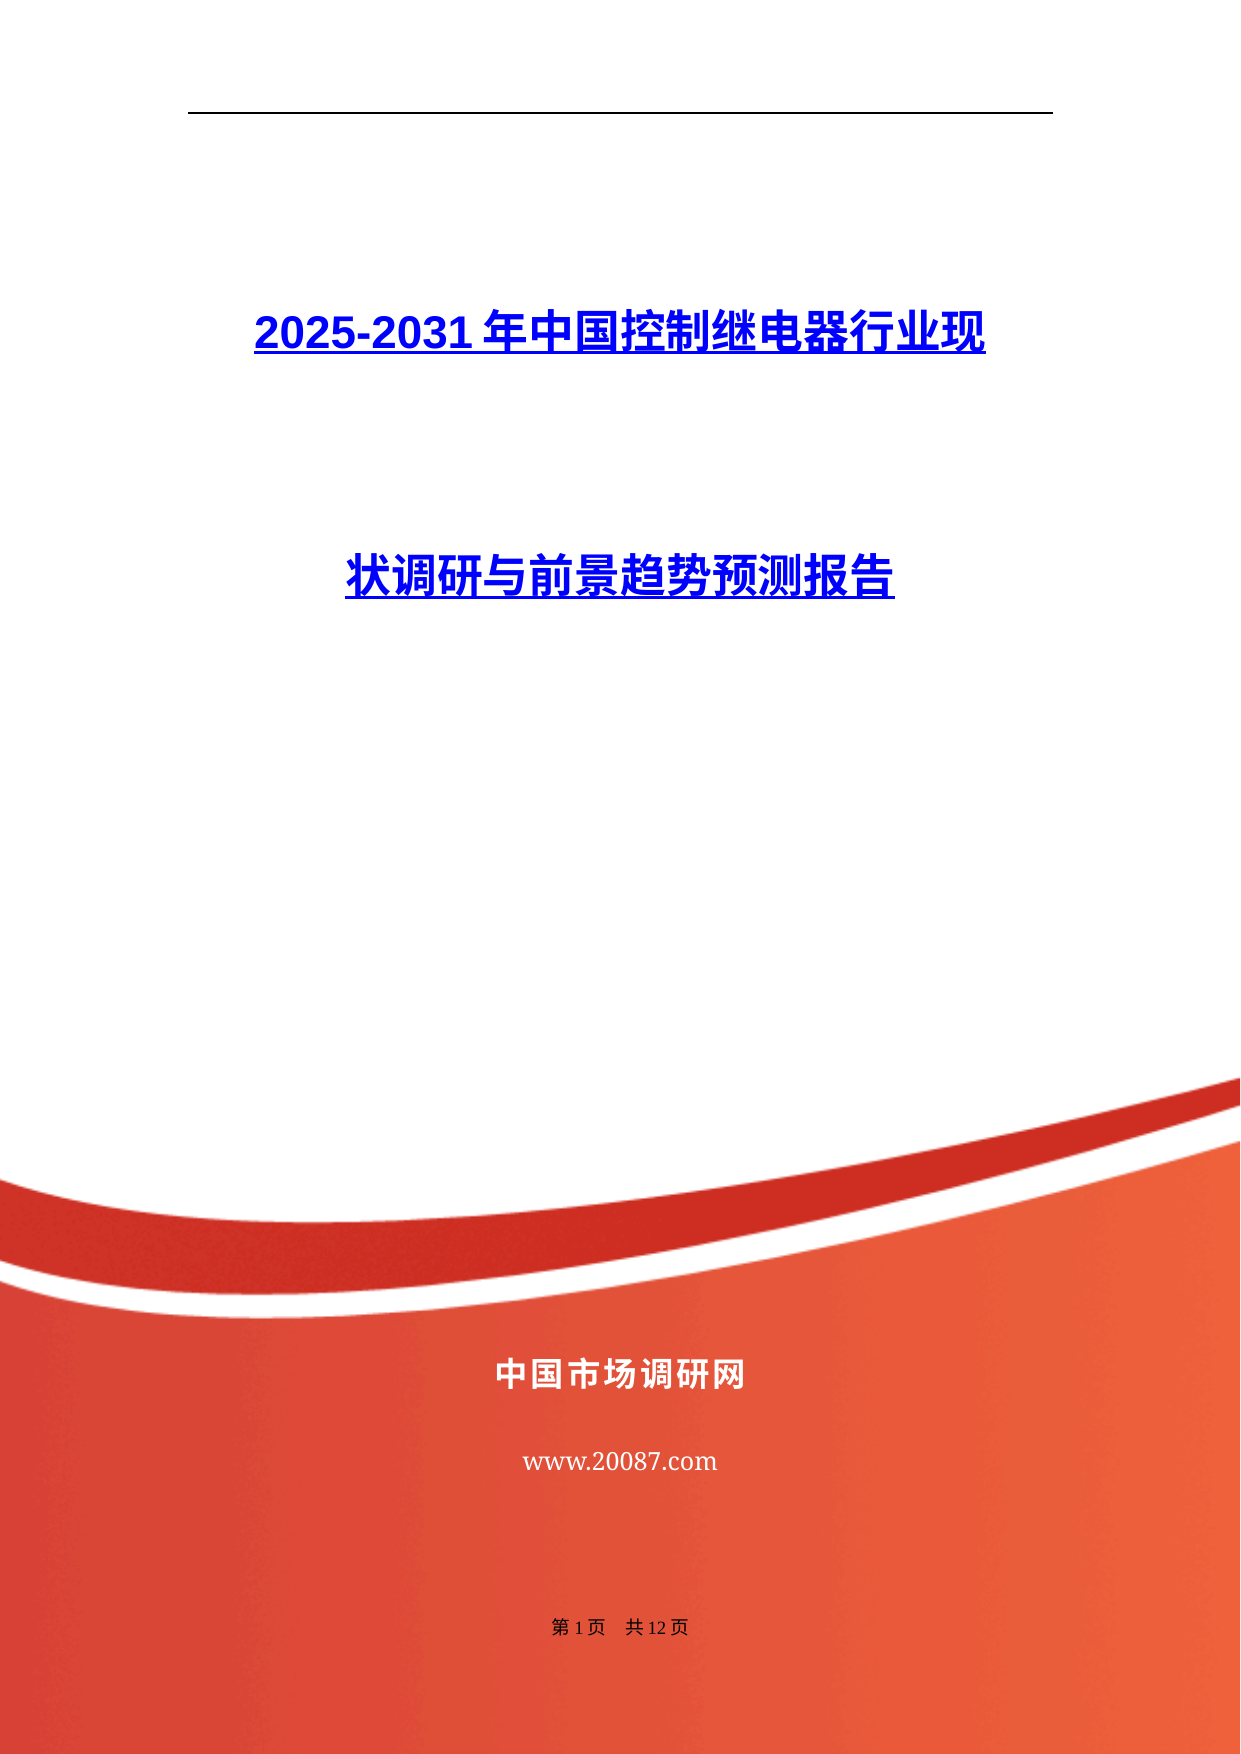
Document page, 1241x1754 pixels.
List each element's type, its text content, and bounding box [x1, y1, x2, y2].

text www.20087.com [187, 1428, 1053, 1493]
table_header 2025-2031年中国控制继电器行业现状调研与前景趋势预测报告 [188, 207, 1053, 773]
picture [0, 1006, 1241, 1754]
subtitle 中国市场调研网 [187, 1339, 1053, 1404]
